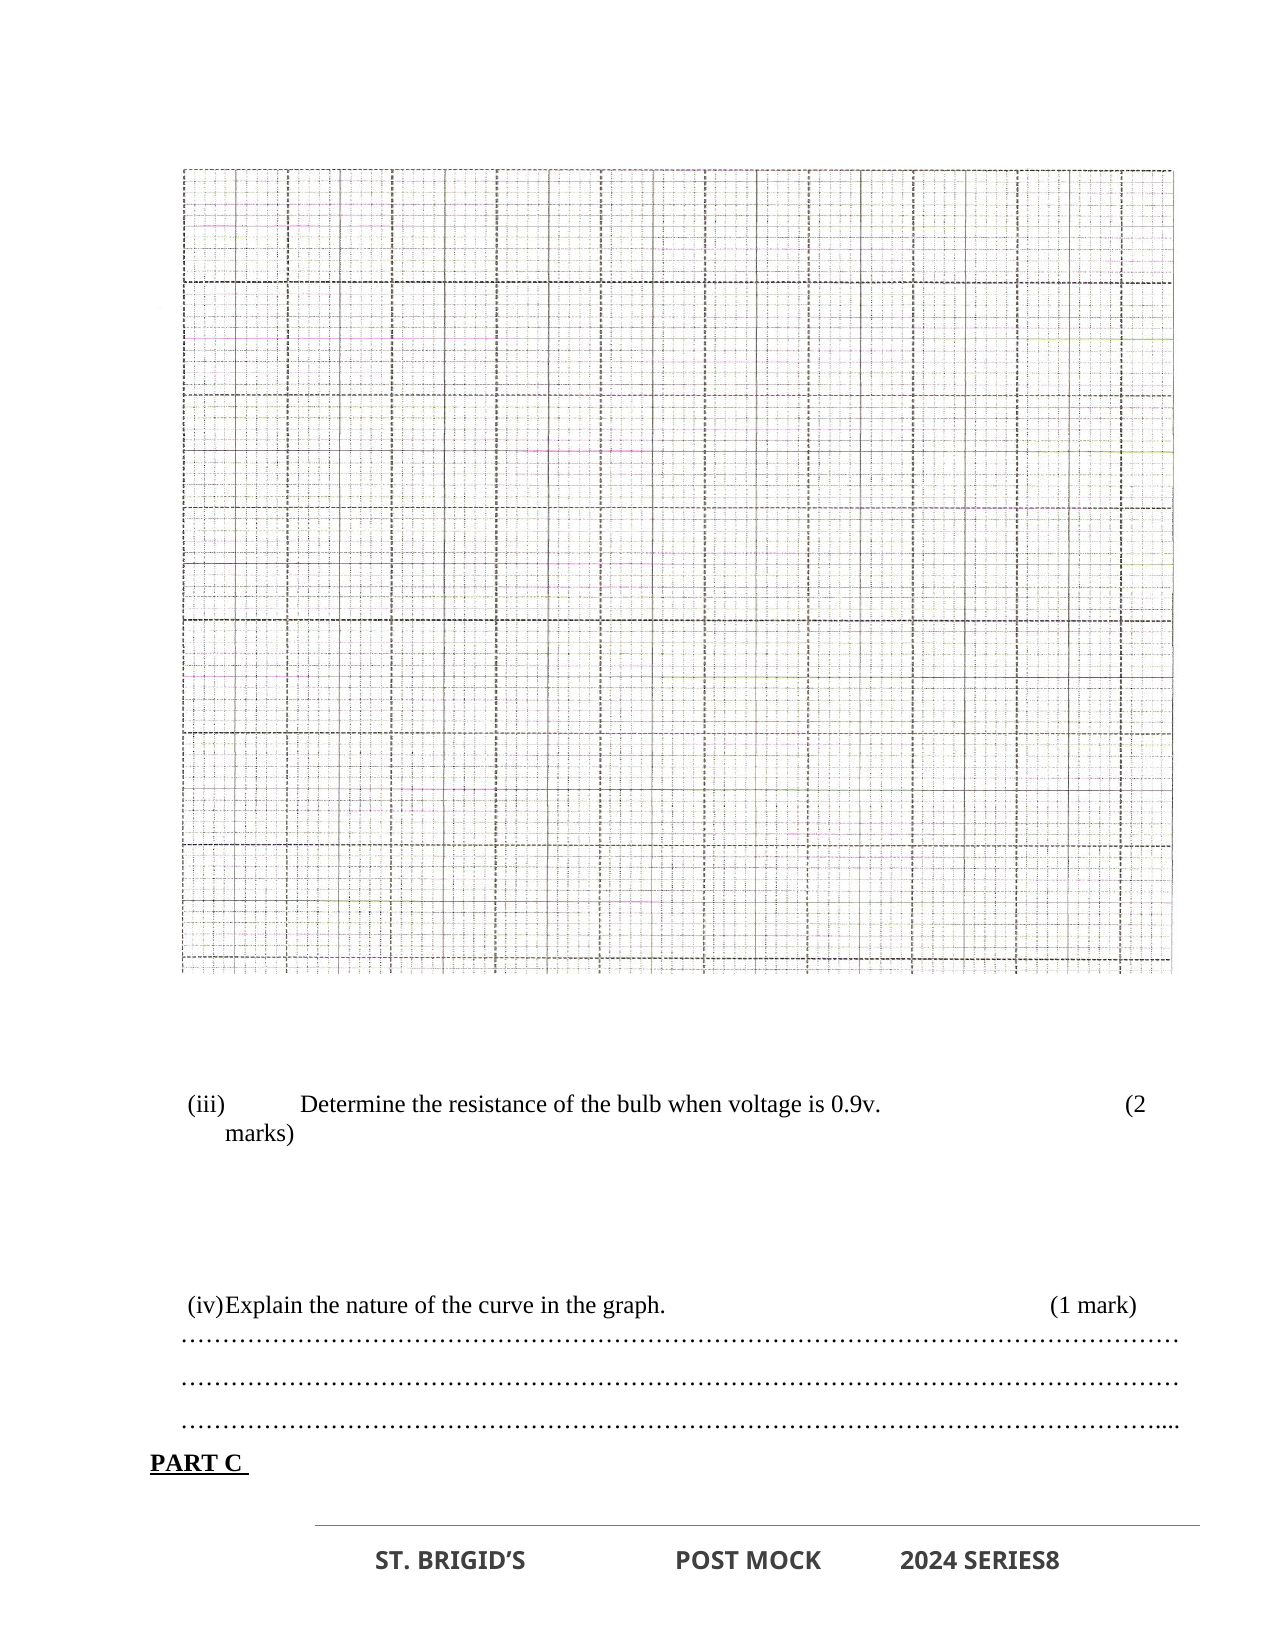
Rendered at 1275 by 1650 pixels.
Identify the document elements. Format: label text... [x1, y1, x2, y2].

text PART C [150, 1448, 1200, 1477]
list Explain the nature of the curve in the graph. (1 mark) [187, 1290, 1200, 1319]
list Determine the resistance of the bulb when voltage is 0.9v. (2 marks) [187, 1089, 1200, 1146]
picture [150, 150, 1200, 974]
text …………………………………………………………………………………………………………………………………………………………………………………………………………………………………………………………………………………………………………………………….... [180, 1319, 1200, 1434]
